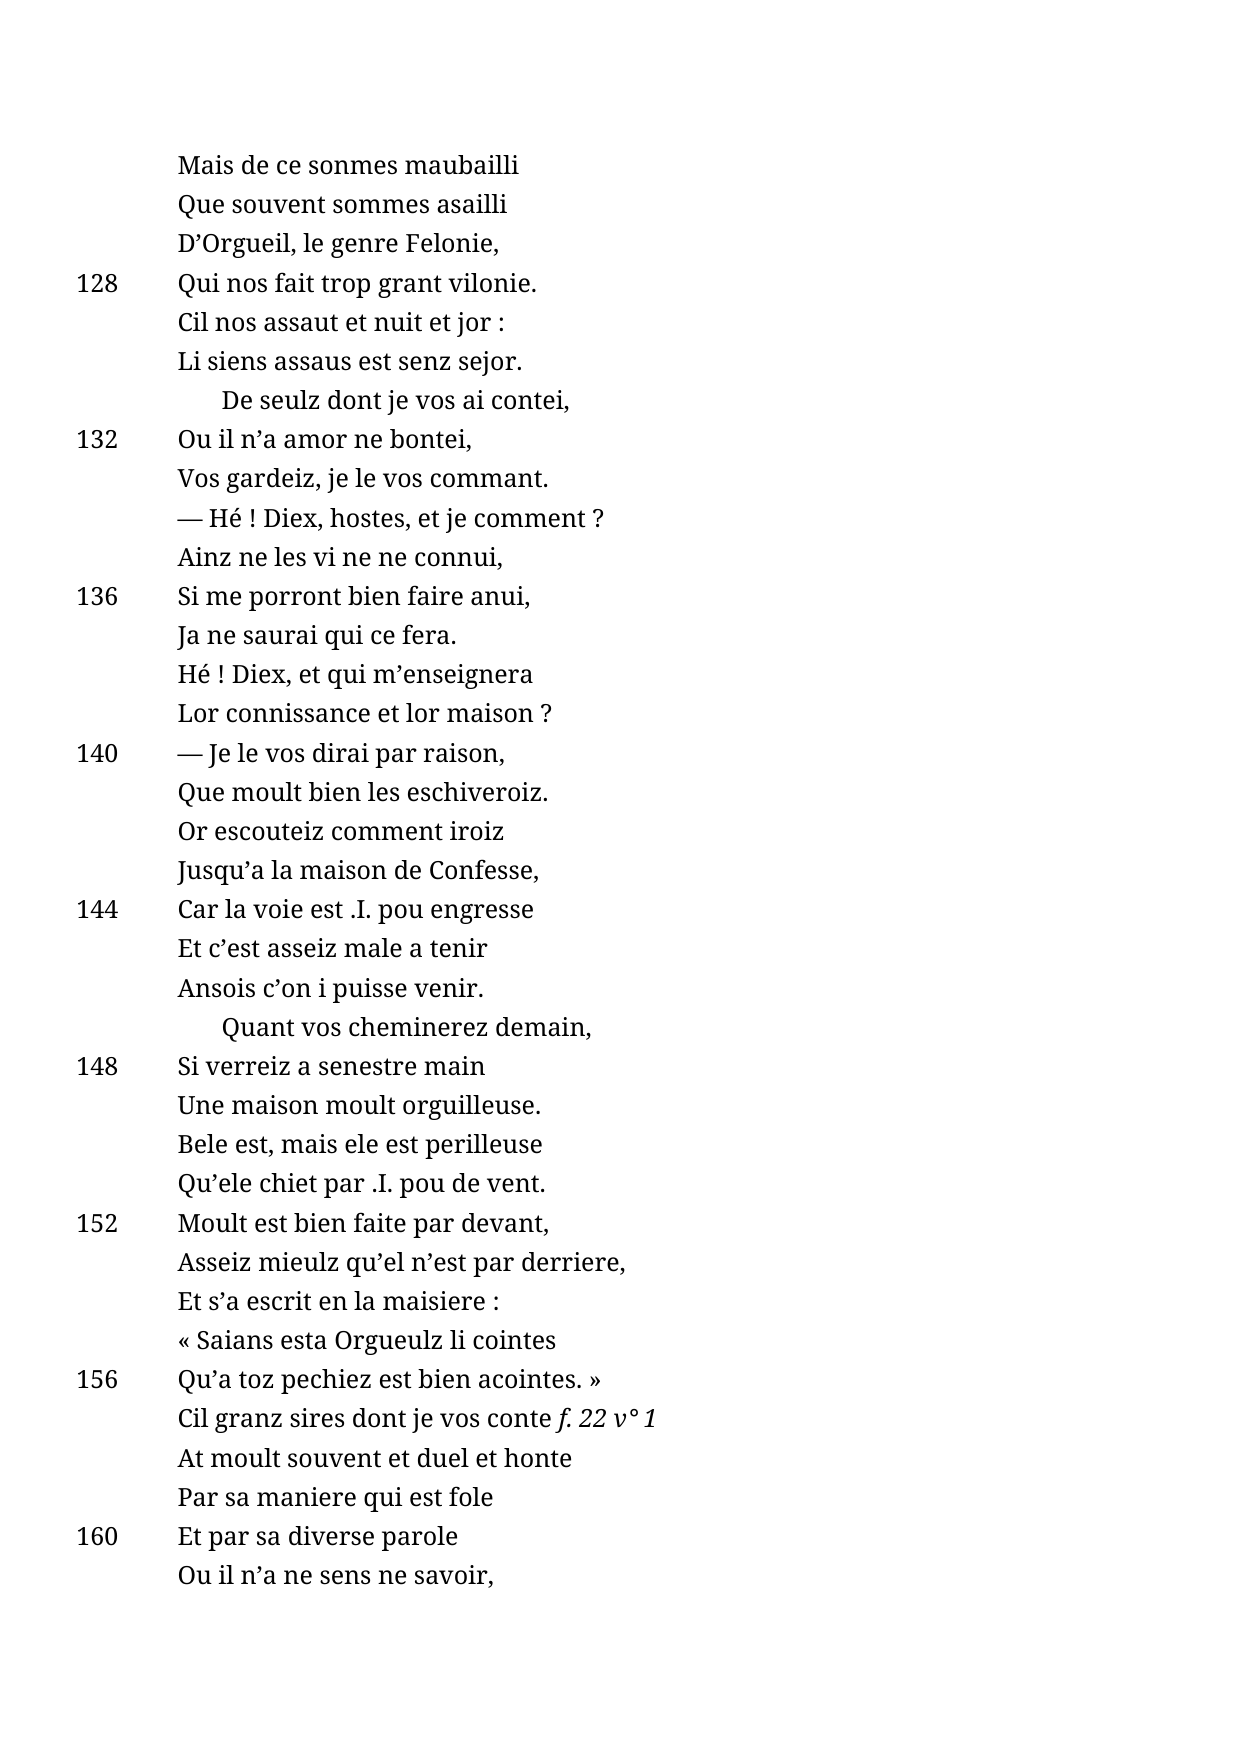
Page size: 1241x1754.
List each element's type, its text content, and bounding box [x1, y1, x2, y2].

text Ainz ne les vi ne ne connui, [148, 539, 1092, 573]
text Quant vos cheminerez demain, [148, 1009, 1092, 1043]
text Une maison moult orguilleuse. [148, 1088, 1092, 1122]
text Qui nos fait trop grant vilonie. [148, 265, 1092, 299]
text Ou il n’a amor ne bontei, [148, 422, 1092, 456]
text Cil nos assaut et nuit et jor : [148, 304, 1092, 338]
text Or escouteiz comment iroiz [148, 813, 1092, 848]
text Car la voie est .I. pou engresse [148, 892, 1092, 926]
text D’Orgueil, le genre Felonie, [148, 226, 1092, 260]
text Ou il n’a ne sens ne savoir, [148, 1558, 1092, 1592]
text Cil granz sires dont je vos conte f. 22 v° 1 [148, 1401, 1092, 1435]
text Jusqu’a la maison de Confesse, [148, 853, 1092, 887]
text — Hé ! Diex, hostes, et je comment ? [148, 500, 1092, 534]
text Vos gardeiz, je le vos commant. [148, 461, 1092, 495]
text « Saians esta Orgueulz li cointes [148, 1323, 1092, 1357]
text Hé ! Diex, et qui m’enseignera [148, 657, 1092, 691]
text Asseiz mieulz qu’el n’est par derriere, [148, 1244, 1092, 1278]
text Ansois c’on i puisse venir. [148, 970, 1092, 1004]
text Bele est, mais ele est perilleuse [148, 1127, 1092, 1161]
text Par sa maniere qui est fole [148, 1479, 1092, 1513]
text — Je le vos dirai par raison, [148, 735, 1092, 769]
text Si verreiz a senestre main [148, 1048, 1092, 1083]
text Li siens assaus est senz sejor. [148, 343, 1092, 378]
text Lor connissance et lor maison ? [148, 696, 1092, 730]
text Qu’a toz pechiez est bien acointes. » [148, 1362, 1092, 1396]
text De seulz dont je vos ai contei, [148, 383, 1092, 417]
text Mais de ce sonmes maubailli [148, 148, 1092, 182]
text Et c’est asseiz male a tenir [148, 931, 1092, 965]
text Et par sa diverse parole [148, 1518, 1092, 1553]
text Que souvent sommes asailli [148, 187, 1092, 221]
text Que moult bien les eschiveroiz. [148, 774, 1092, 808]
text Et s’a escrit en la maisiere : [148, 1283, 1092, 1318]
text Si me porront bien faire anui, [148, 578, 1092, 613]
text At moult souvent et duel et honte [148, 1440, 1092, 1474]
text Moult est bien faite par devant, [148, 1205, 1092, 1239]
text Ja ne saurai qui ce fera. [148, 618, 1092, 652]
text Qu’ele chiet par .I. pou de vent. [148, 1166, 1092, 1200]
